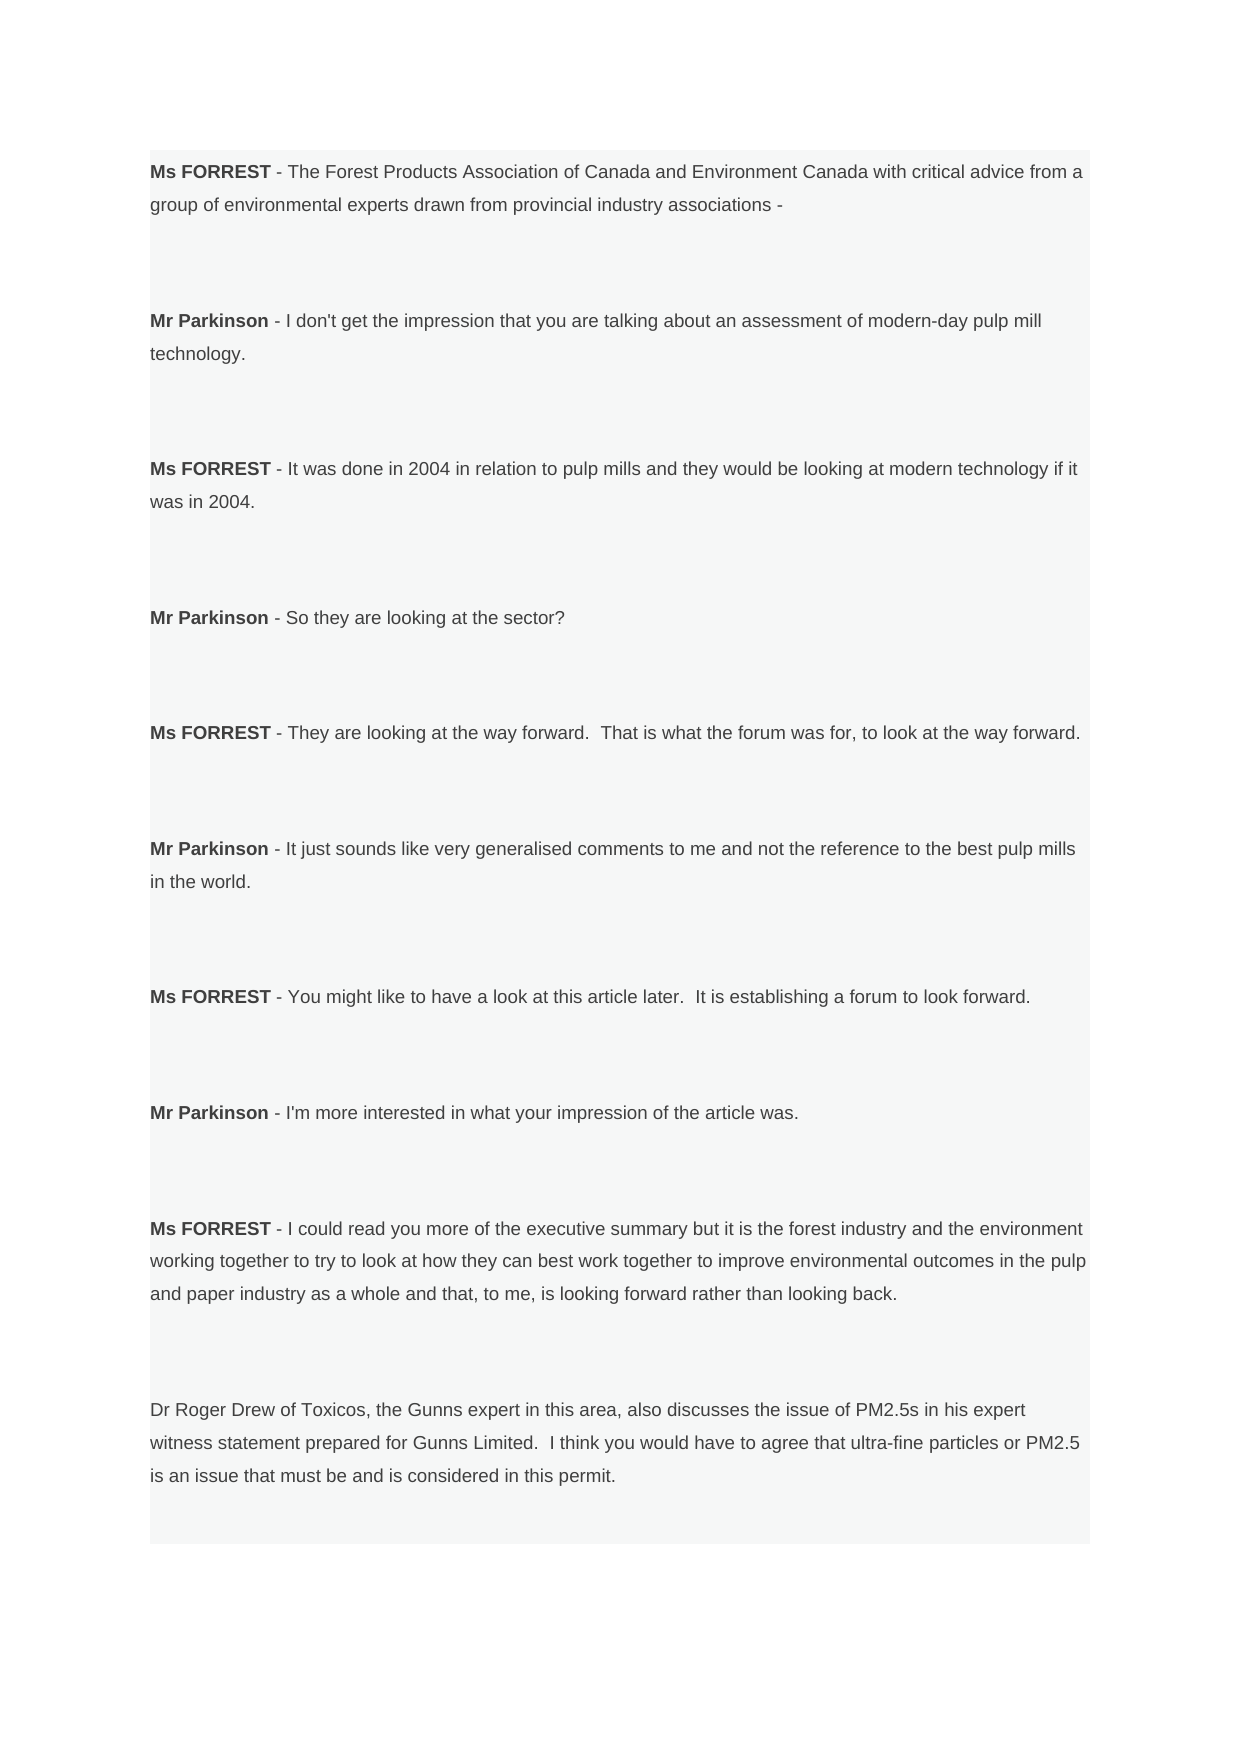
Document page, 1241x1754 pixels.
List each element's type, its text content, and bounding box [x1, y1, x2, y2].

text Ms FORREST - I could read you more of the executive summary but it is the forest industry and the environment working together to try to look at how they can best work together to improve environmental outcomes in the pulp and paper industry as a whole and that, to me, is looking forward rather than looking back. [150, 1206, 1090, 1305]
text Mr Parkinson - I don't get the impression that you are talking about an assessment of modern-day pulp mill technology. [150, 298, 1090, 364]
text Ms FORREST - The Forest Products Association of Canada and Environment Canada with critical advice from a group of environmental experts drawn from provincial industry associations - [150, 150, 1090, 216]
text Ms FORREST - You might like to have a look at this article later. It is establishing a forum to look forward. [150, 975, 1090, 1008]
text Mr Parkinson - I'm more interested in what your impression of the article was. [150, 1091, 1090, 1123]
text Ms FORREST - It was done in 2004 in relation to pulp mills and they would be looking at modern technology if it was in 2004. [150, 447, 1090, 512]
text Mr Parkinson - It just sounds like very generalised comments to me and not the reference to the best pulp mills in the world. [150, 827, 1090, 892]
text Mr Parkinson - So they are looking at the sector? [150, 595, 1090, 628]
text Ms FORREST - They are looking at the way forward. That is what the forum was for, to look at the way forward. [150, 711, 1090, 744]
text Dr Roger Drew of Toxicos, the Gunns expert in this area, also discusses the issue of PM2.5s in his expert witness statement prepared for Gunns Limited. I think you would have to agree that ultra-fine particles or PM2.5 is an issue that must be and is considered in this permit. [150, 1387, 1090, 1486]
